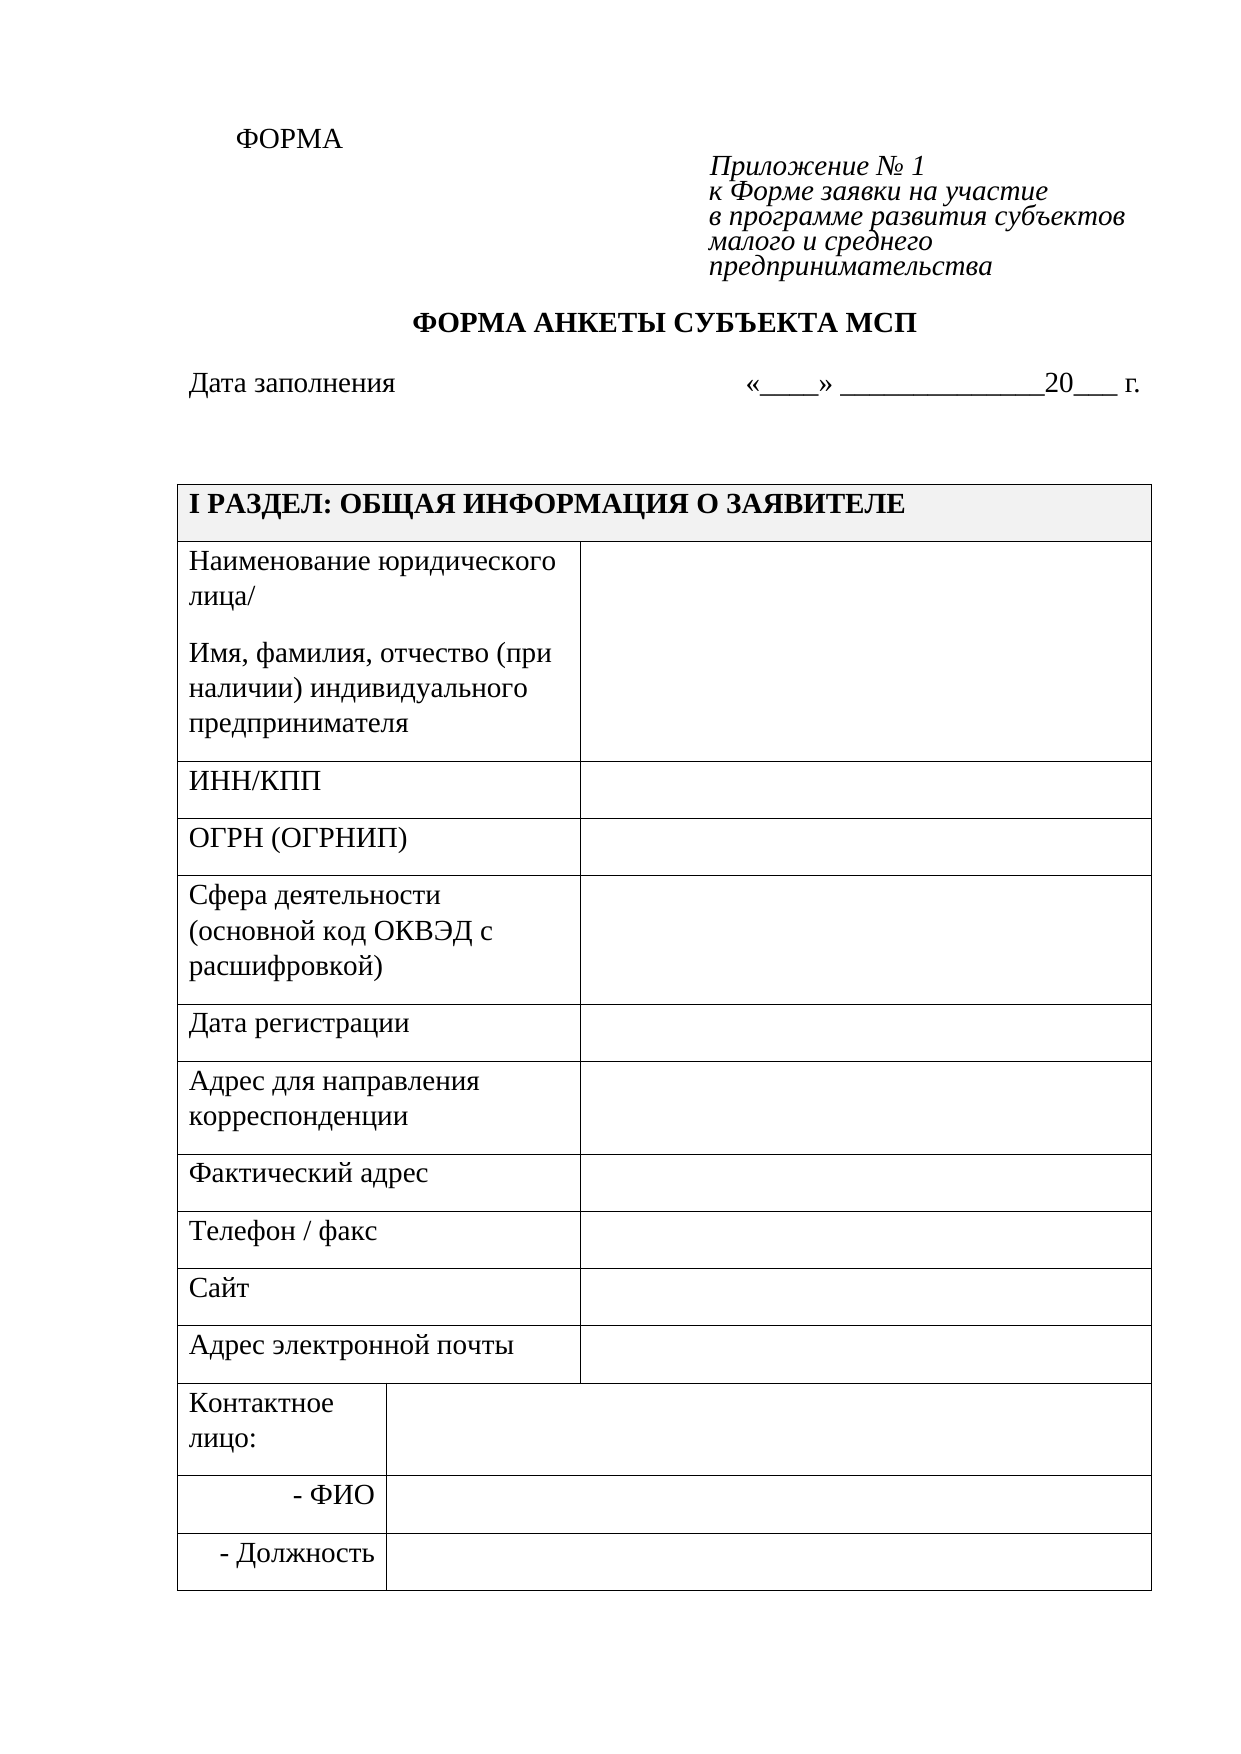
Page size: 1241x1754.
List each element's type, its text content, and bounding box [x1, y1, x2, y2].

table_cell [581, 1326, 1151, 1383]
table_cell Дата регистрации [178, 1005, 580, 1061]
table_cell [581, 762, 1151, 818]
table_header «____» ______________20___ г. [652, 365, 1152, 484]
table_cell - ФИО [178, 1476, 386, 1533]
table_cell [581, 876, 1151, 1003]
table_cell [581, 1062, 1151, 1153]
table_cell [581, 1005, 1151, 1061]
text к Форме заявки на участие в программе развития субъектов малого и среднего предпринимательства [709, 181, 1152, 281]
table_cell Сайт [178, 1269, 580, 1325]
table_cell ИНН/КПП [178, 762, 580, 818]
table_cell Контактное лицо: [178, 1384, 386, 1475]
text Приложение № 1 [177, 156, 1152, 181]
table_cell [581, 1212, 1151, 1268]
table_cell [387, 1476, 1151, 1533]
table_cell - Должность [178, 1534, 386, 1590]
table_header I РАЗДЕЛ: ОБЩАЯ ИНФОРМАЦИЯ О ЗАЯВИТЕЛЕ [178, 485, 1151, 541]
table_header Дата заполнения [177, 365, 652, 484]
table_cell Адрес для направления корреспонденции [178, 1062, 580, 1153]
table_cell [387, 1534, 1151, 1590]
table_cell Сфера деятельности (основной код ОКВЭД с расшифровкой) [178, 876, 580, 1003]
table_cell [581, 819, 1151, 875]
text ФОРМА [177, 118, 1152, 156]
table_cell Наименование юридического лица/ Имя, фамилия, отчество (при наличии) индивидуального предпринимателя [178, 542, 580, 761]
table_cell Фактический адрес [178, 1155, 580, 1211]
table_cell Адрес электронной почты [178, 1326, 580, 1383]
table_cell [387, 1384, 1151, 1475]
table_cell [581, 1155, 1151, 1211]
table_cell ОГРН (ОГРНИП) [178, 819, 580, 875]
text ФОРМА АНКЕТЫ СУБЪЕКТА МСП [177, 306, 1152, 339]
table_cell [581, 1269, 1151, 1325]
table_cell Телефон / факс [178, 1212, 580, 1268]
table_cell [581, 542, 1151, 761]
